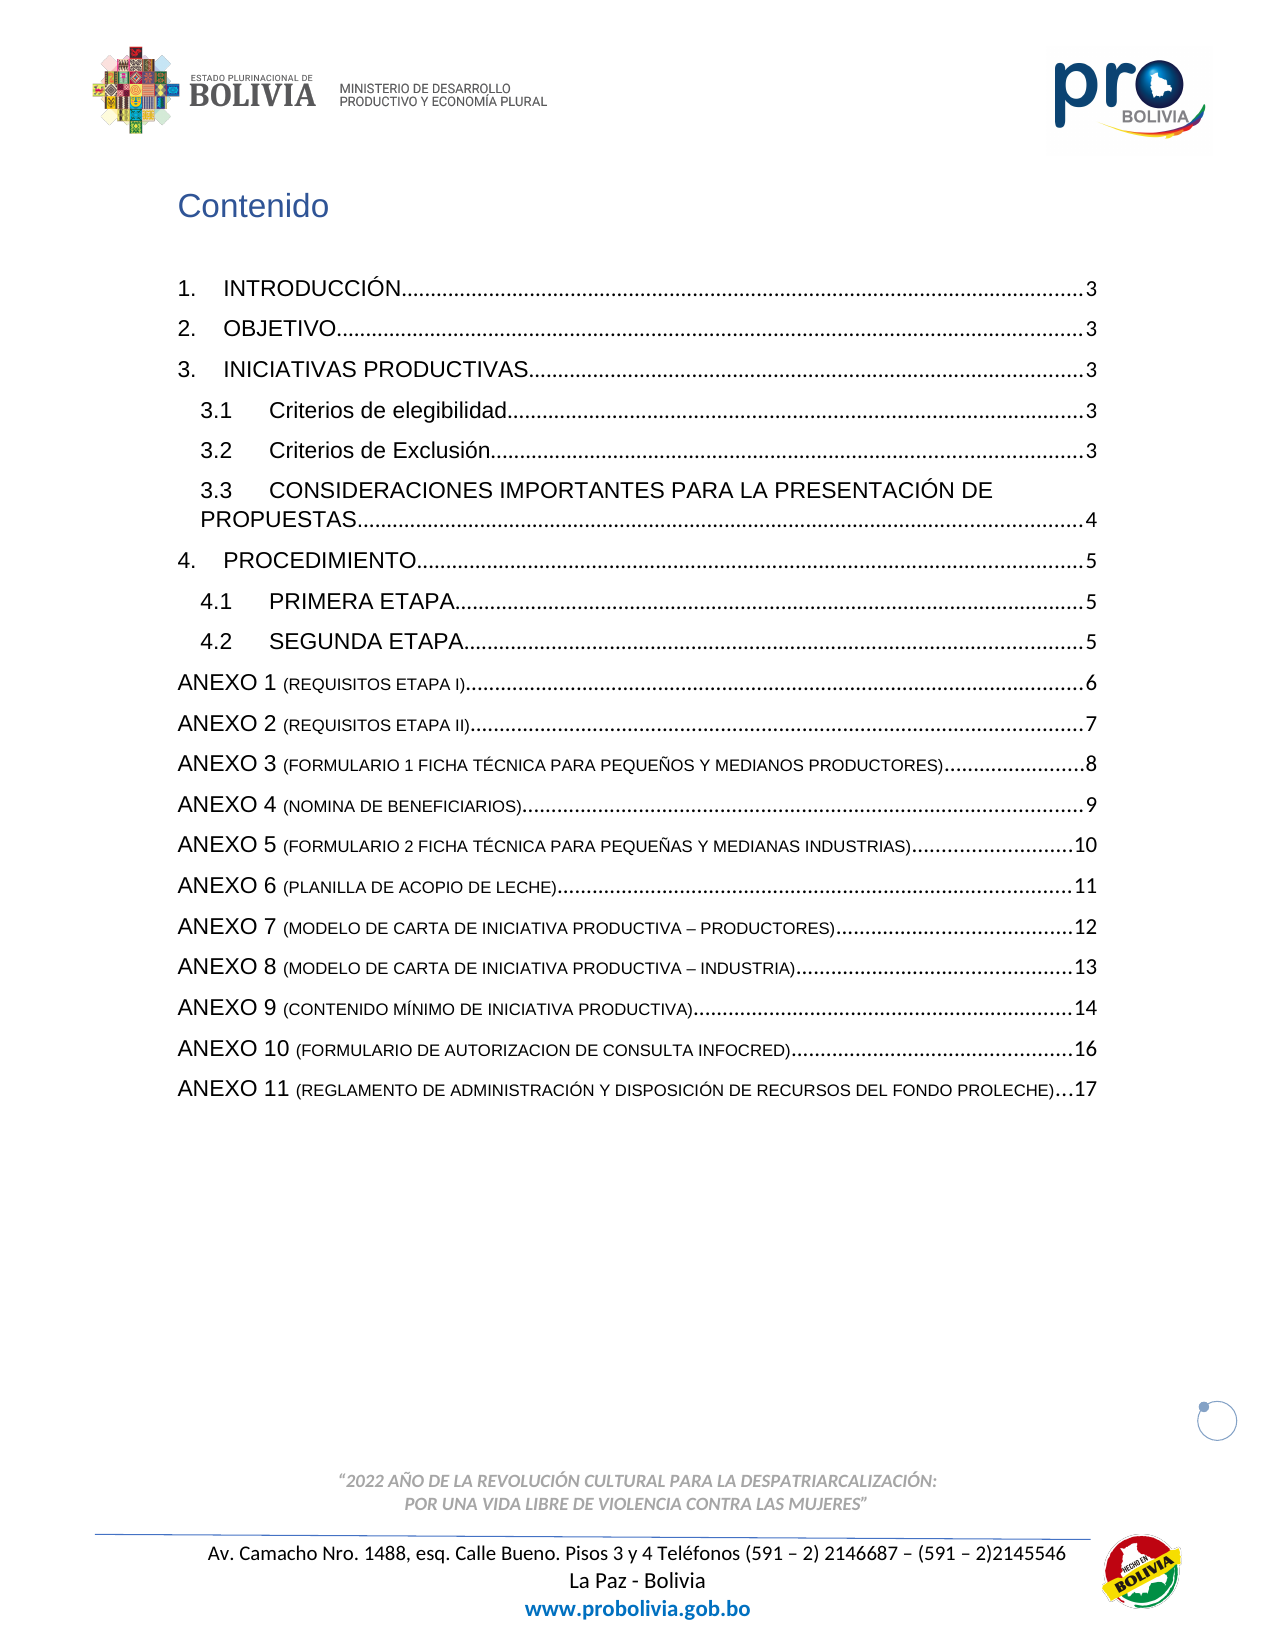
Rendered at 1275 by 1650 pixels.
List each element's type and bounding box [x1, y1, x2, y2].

picture [1046, 46, 1214, 156]
picture [80, 34, 571, 146]
picture [1102, 1534, 1182, 1609]
